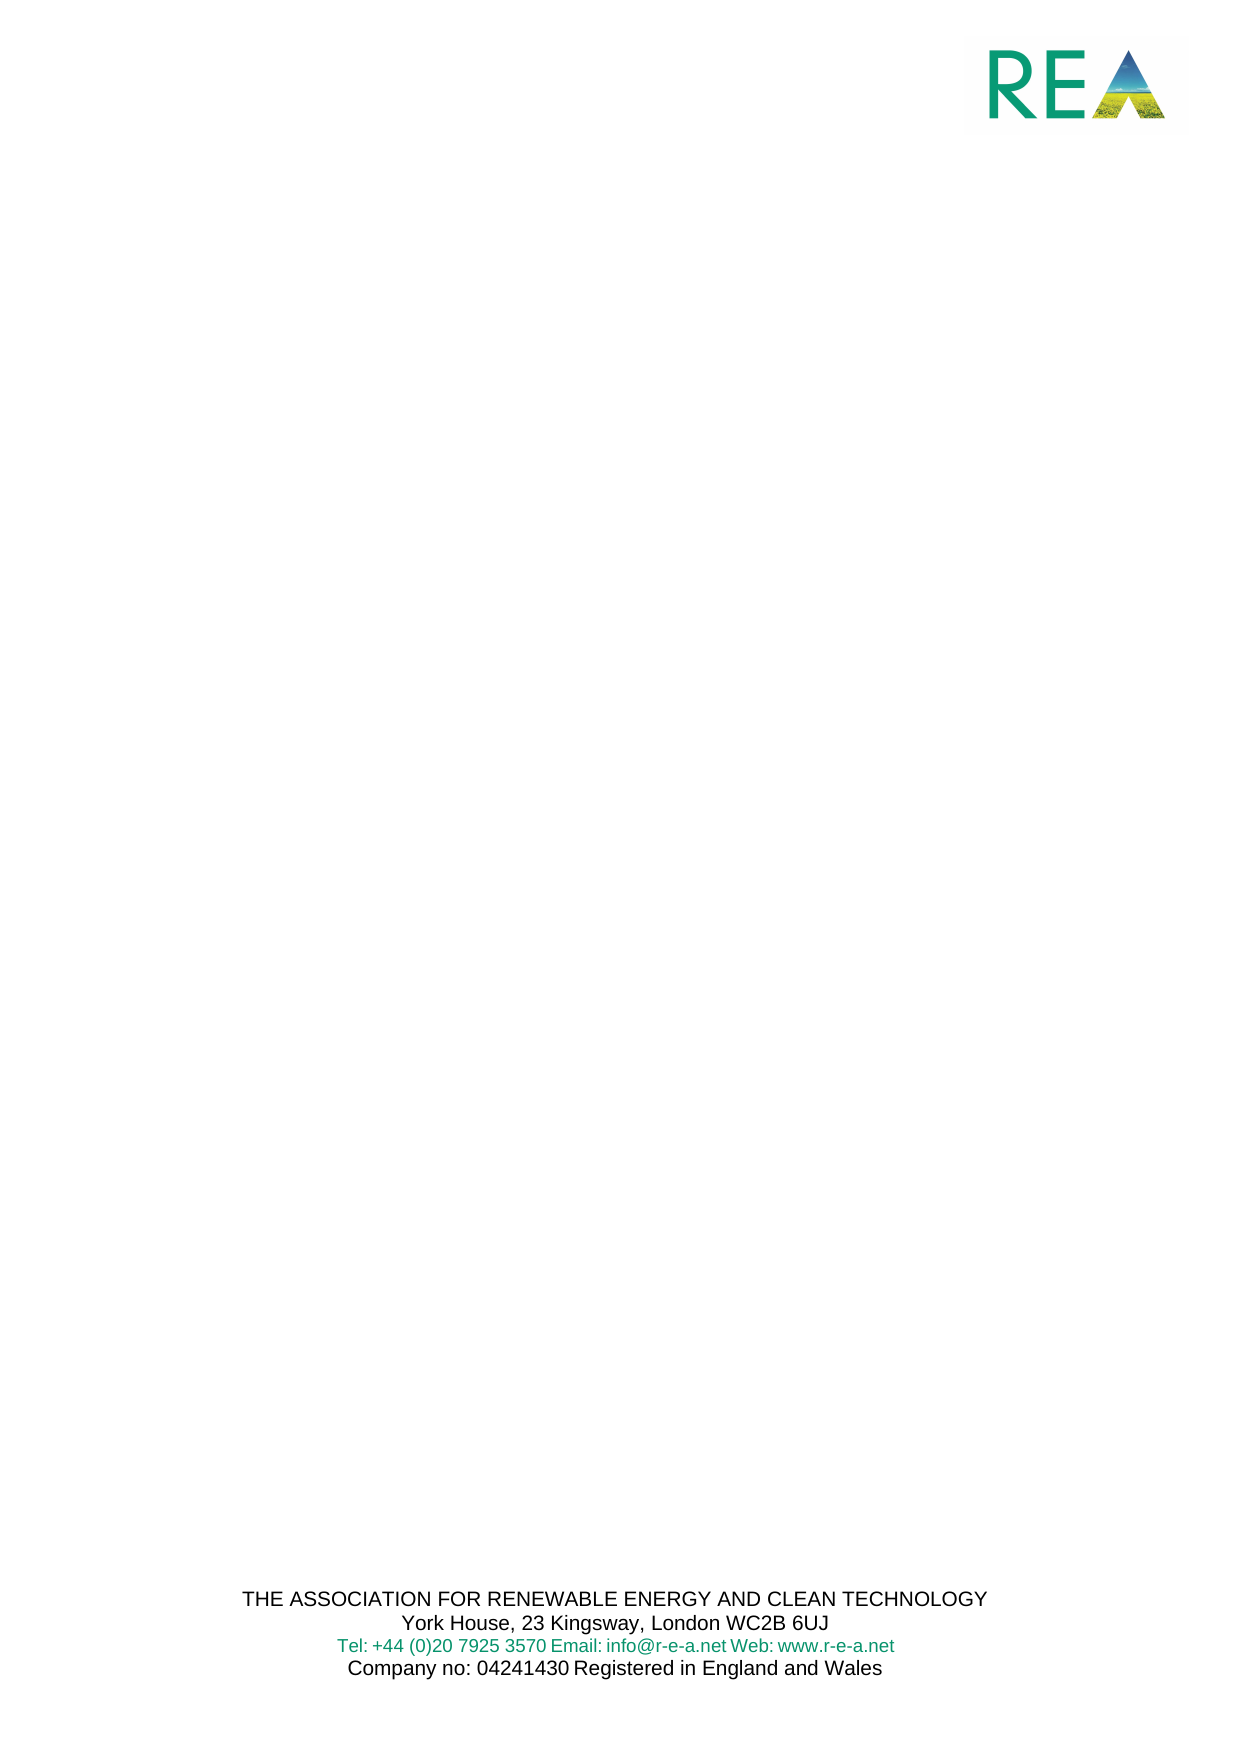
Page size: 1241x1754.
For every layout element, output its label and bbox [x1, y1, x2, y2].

picture [963, 36, 1190, 135]
